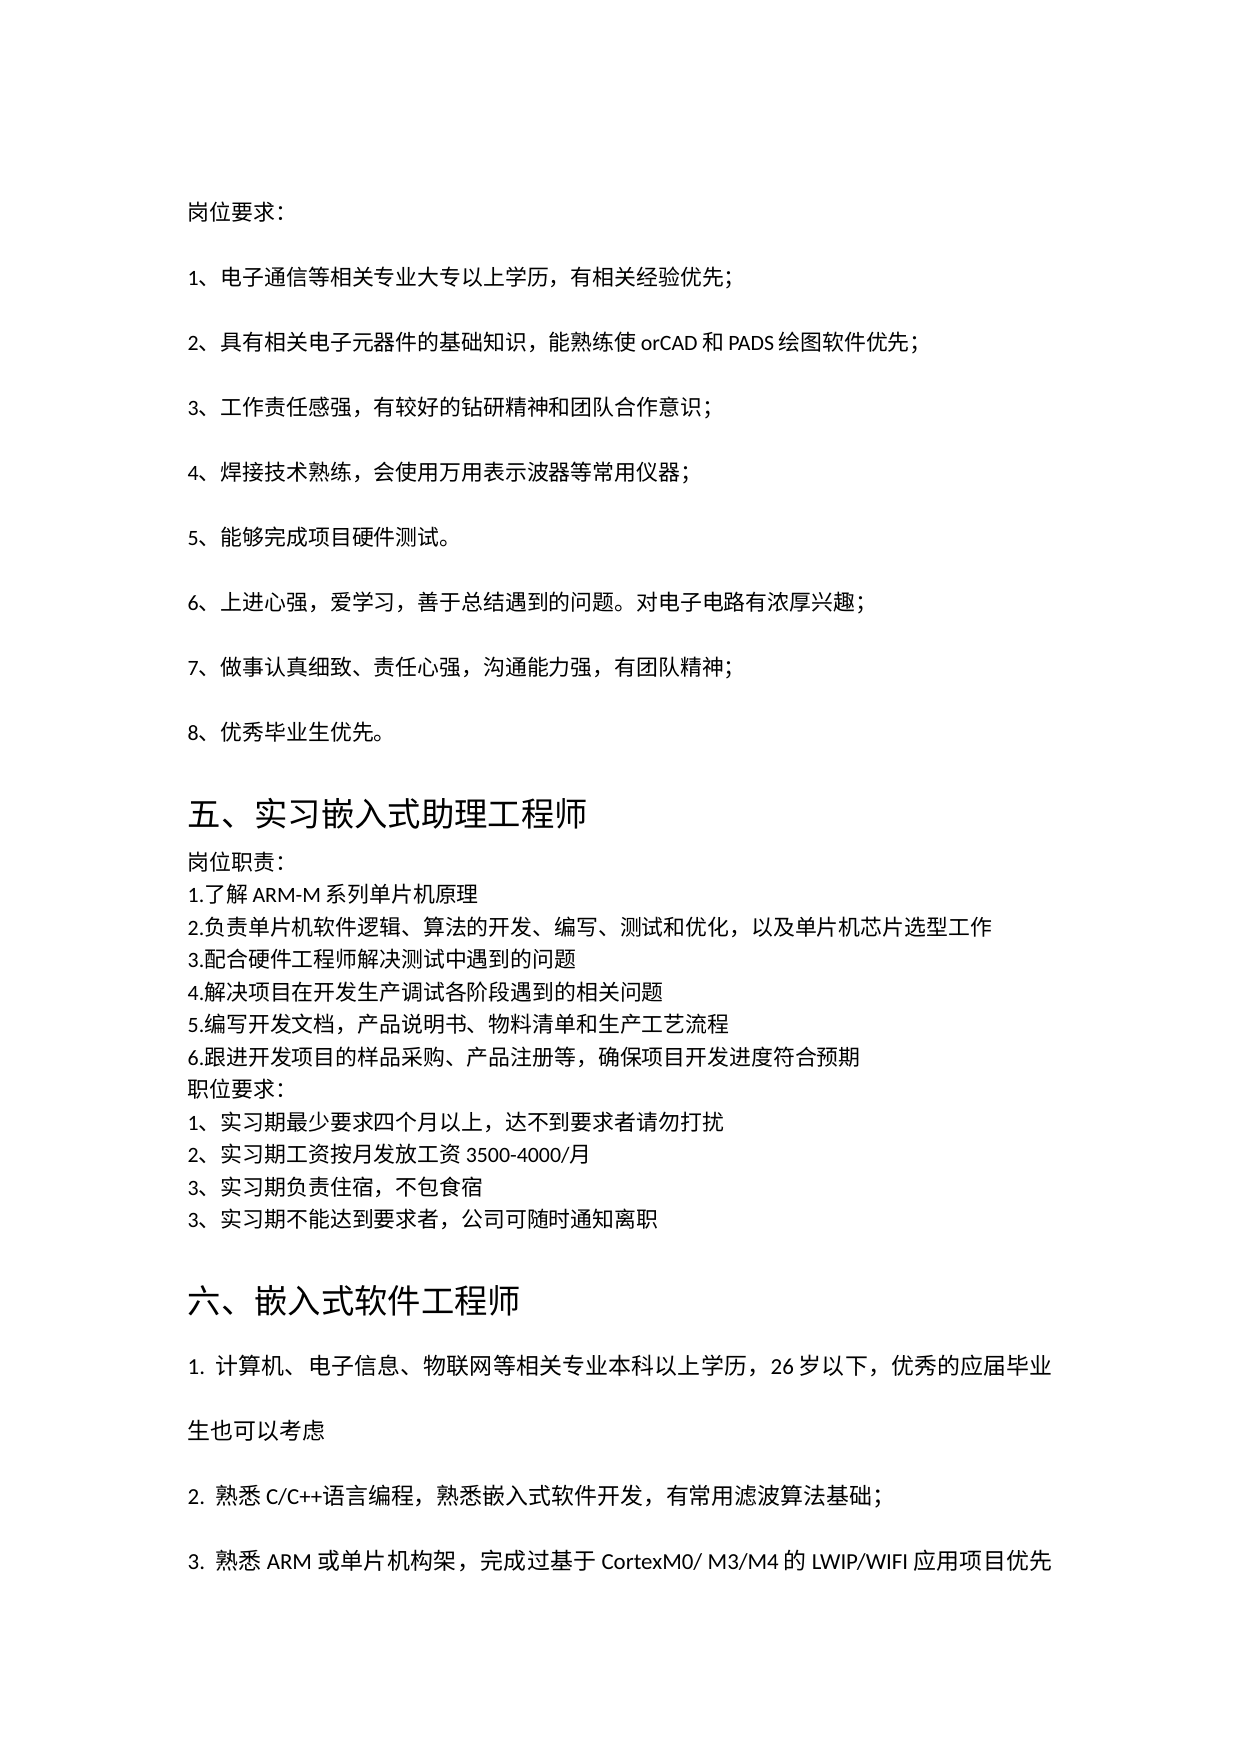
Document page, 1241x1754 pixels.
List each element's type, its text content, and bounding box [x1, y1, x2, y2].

list 6、上进心强，爱学习，善于总结遇到的问题。对电子电路有浓厚兴趣； [187, 584, 1053, 617]
list 4、焊接技术熟练，会使用万用表示波器等常用仪器； [187, 454, 1053, 487]
list 7、做事认真细致、责任心强，沟通能力强，有团队精神； [187, 649, 1053, 682]
list 4.解决项目在开发生产调试各阶段遇到的相关问题 [187, 974, 1053, 1007]
list 职位要求： [187, 1072, 1053, 1104]
list 优秀毕业生优先。 [187, 714, 1053, 747]
list 1. 计算机、电子信息、物联网等相关专业本科以上学历，26岁以下，优秀的应届毕业生也可以考虑 [187, 1332, 1053, 1462]
list 5、能够完成项目硬件测试。 [187, 519, 1053, 552]
list 岗位要求： [187, 194, 1053, 227]
list 5.编写开发文档，产品说明书、物料清单和生产工艺流程 [187, 1007, 1053, 1039]
list 3、实习期不能达到要求者，公司可随时通知离职 [187, 1202, 1053, 1234]
list 3.配合硬件工程师解决测试中遇到的问题 [187, 942, 1053, 974]
list 3、实习期负责住宿，不包食宿 [187, 1169, 1053, 1202]
list 2、实习期工资按月发放工资3500-4000/月 [187, 1137, 1053, 1169]
list 2.负责单片机软件逻辑、算法的开发、编写、测试和优化，以及单片机芯片选型工作 [187, 909, 1053, 942]
list 6.跟进开发项目的样品采购、产品注册等，确保项目开发进度符合预期 [187, 1039, 1053, 1072]
list 1、实习期最少要求四个月以上，达不到要求者请勿打扰 [187, 1104, 1053, 1137]
list 岗位职责： [187, 844, 1053, 877]
list 2、具有相关电子元器件的基础知识，能熟练使orCAD和PADS绘图软件优先； [187, 324, 1053, 357]
list 1、电子通信等相关专业大专以上学历，有相关经验优先； [187, 259, 1053, 292]
list 2. 熟悉C/C++语言编程，熟悉嵌入式软件开发，有常用滤波算法基础； [187, 1462, 1053, 1527]
list 3、工作责任感强，有较好的钻研精神和团队合作意识； [187, 389, 1053, 422]
list 1.了解ARM-M系列单片机原理 [187, 877, 1053, 909]
list 六、嵌入式软件工程师 [187, 1267, 1053, 1332]
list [187, 1527, 1053, 1592]
list 实习嵌入式助理工程师 [187, 779, 1053, 844]
